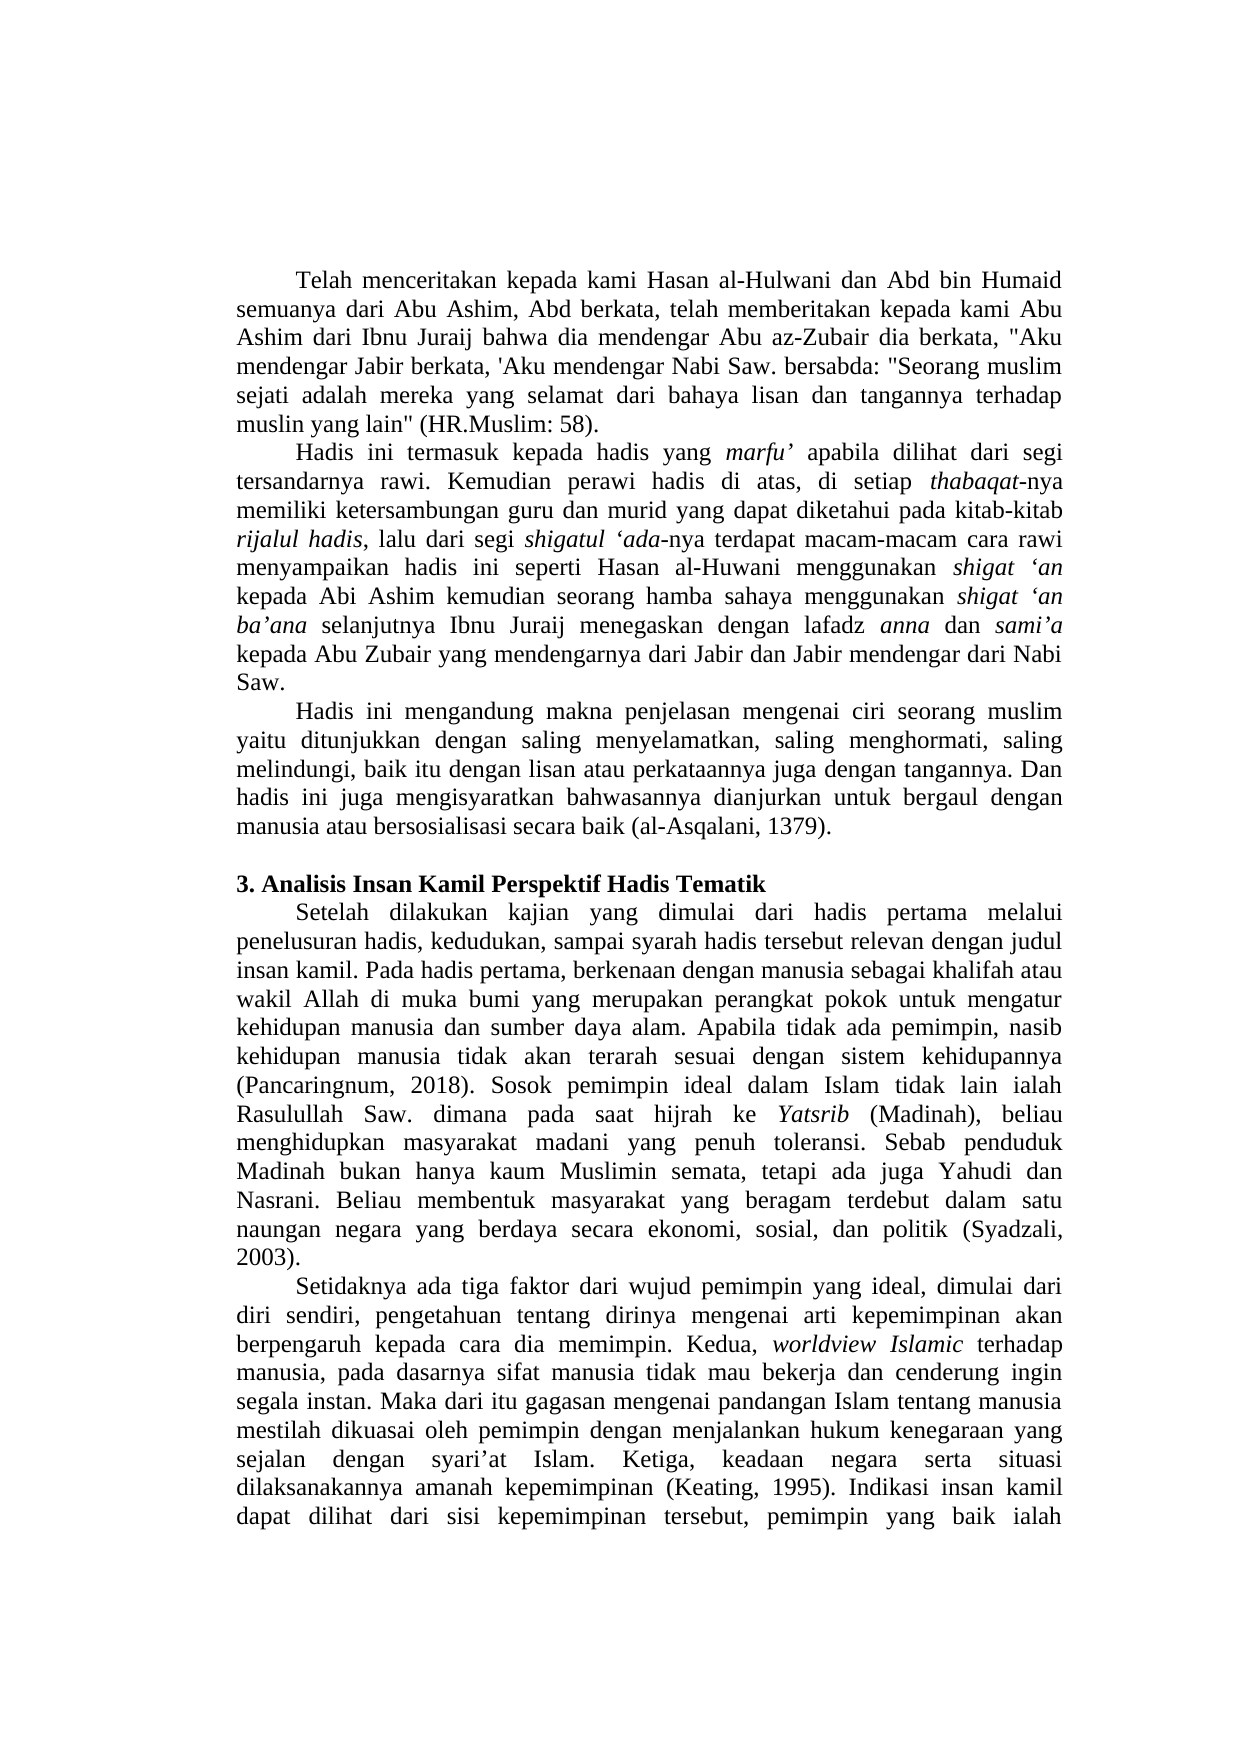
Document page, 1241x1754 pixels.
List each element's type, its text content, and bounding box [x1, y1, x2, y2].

text Hadis ini termasuk kepada hadis yang marfu’ apabila dilihat dari segi tersandarnya rawi. Kemudian perawi hadis di atas, di setiap thabaqat-nya memiliki ketersambungan guru dan murid yang dapat diketahui pada kitab-kitab rijalul hadis, lalu dari segi shigatul ‘ada-nya terdapat macam-macam cara rawi menyampaikan hadis ini seperti Hasan al-Huwani menggunakan shigat ‘an kepada Abi Ashim kemudian seorang hamba sahaya menggunakan shigat ‘an ba’ana selanjutnya Ibnu Juraij menegaskan dengan lafadz anna dan sami’a kepada Abu Zubair yang mendengarnya dari Jabir dan Jabir mendengar dari Nabi Saw. [236, 437, 1063, 696]
text Hadis ini mengandung makna penjelasan mengenai ciri seorang muslim yaitu ditunjukkan dengan saling menyelamatkan, saling menghormati, saling melindungi, baik itu dengan lisan atau perkataannya juga dengan tangannya. Dan hadis ini juga mengisyaratkan bahwasannya dianjurkan untuk bergaul dengan manusia atau bersosialisasi secara baik (al-Asqalani, 1379). [236, 696, 1063, 840]
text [236, 1271, 1063, 1530]
text Setelah dilakukan kajian yang dimulai dari hadis pertama melalui penelusuran hadis, kedudukan, sampai syarah hadis tersebut relevan dengan judul insan kamil. Pada hadis pertama, berkenaan dengan manusia sebagai khalifah atau wakil Allah di muka bumi yang merupakan perangkat pokok untuk mengatur kehidupan manusia dan sumber daya alam. Apabila tidak ada pemimpin, nasib kehidupan manusia tidak akan terarah sesuai dengan sistem kehidupannya (Pancaringnum, 2018). Sosok pemimpin ideal dalam Islam tidak lain ialah Rasulullah Saw. dimana pada saat hijrah ke Yatsrib (Madinah), beliau menghidupkan masyarakat madani yang penuh toleransi. Sebab penduduk Madinah bukan hanya kaum Muslimin semata, tetapi ada juga Yahudi dan Nasrani. Beliau membentuk masyarakat yang beragam terdebut dalam satu naungan negara yang berdaya secara ekonomi, sosial, dan politik (Syadzali, 2003). [236, 897, 1063, 1271]
text Telah menceritakan kepada kami Hasan al-Hulwani dan Abd bin Humaid semuanya dari Abu Ashim, Abd berkata, telah memberitakan kepada kami Abu Ashim dari Ibnu Juraij bahwa dia mendengar Abu az-Zubair dia berkata, "Aku mendengar Jabir berkata, 'Aku mendengar Nabi Saw. bersabda: "Seorang muslim sejati adalah mereka yang selamat dari bahaya lisan dan tangannya terhadap muslin yang lain" (HR.Muslim: 58). [236, 265, 1063, 437]
text 3. Analisis Insan Kamil Perspektif Hadis Tematik [236, 869, 1063, 897]
